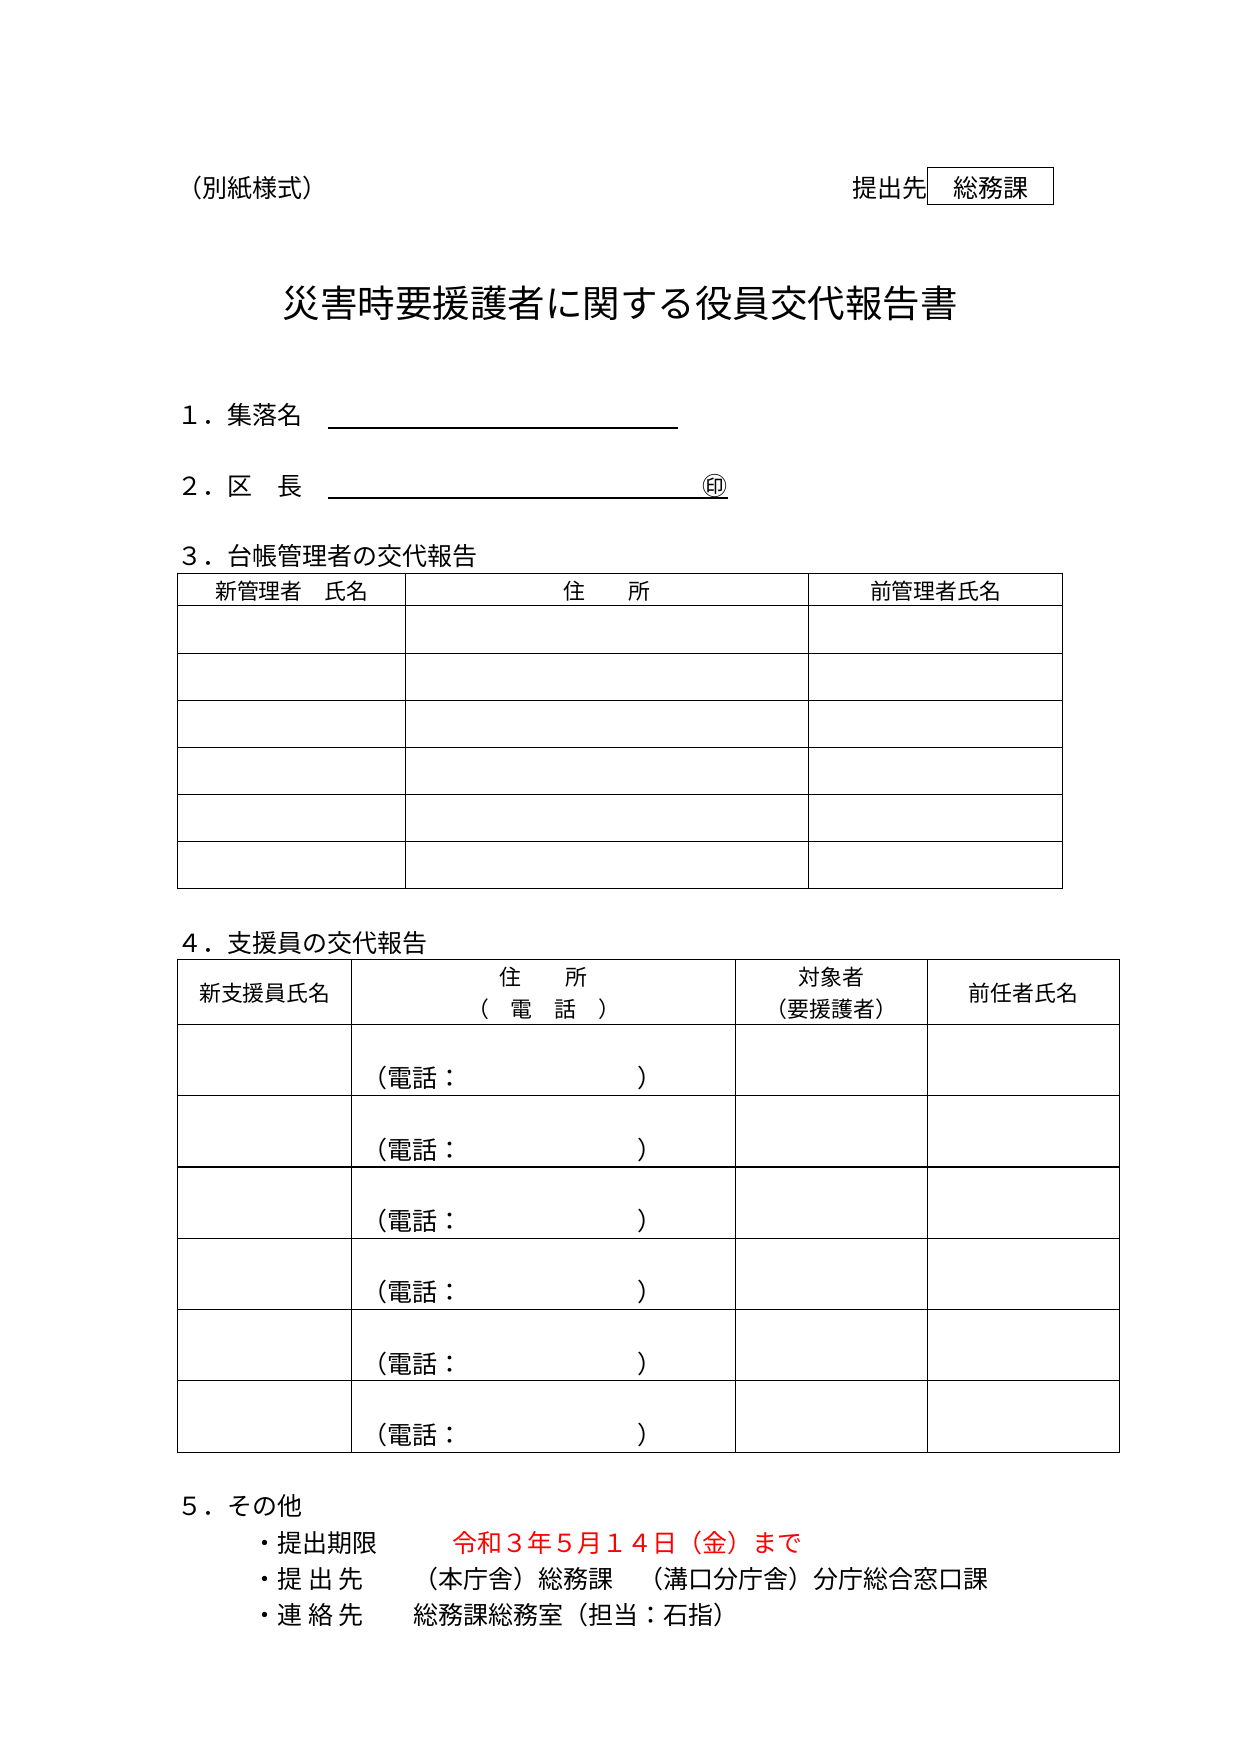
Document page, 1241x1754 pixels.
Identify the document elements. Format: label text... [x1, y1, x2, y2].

table_cell [928, 1096, 1119, 1166]
table_cell [928, 1310, 1119, 1380]
table_cell [928, 1025, 1119, 1095]
table_cell [809, 795, 1062, 841]
table_cell [178, 842, 405, 888]
table_cell [178, 1096, 351, 1166]
table_cell [736, 1239, 927, 1309]
table_cell （電話： ） [352, 1239, 735, 1309]
table_cell [809, 606, 1062, 652]
table_cell [178, 606, 405, 652]
text ４．支援員の交代報告 [177, 923, 1063, 959]
table_cell [809, 748, 1062, 794]
text ５．その他 [177, 1487, 1063, 1523]
text ・連 絡 先 総務課総務室（担当：石指） [177, 1596, 1063, 1632]
text ・提 出 先 （本庁舎）総務課 （溝口分庁舎）分庁総合窓口課 [177, 1559, 1063, 1596]
table_header 新管理者 氏名 [178, 574, 405, 605]
table_cell [178, 1381, 351, 1452]
table_cell [178, 1310, 351, 1380]
table_header 前任者氏名 [928, 960, 1119, 1024]
table_cell [178, 795, 405, 841]
table_header 住 所 （ 電 話 ） [352, 960, 735, 1024]
table_cell [406, 842, 808, 888]
table_cell [406, 795, 808, 841]
table_cell [406, 654, 808, 699]
table_cell [178, 654, 405, 699]
table_cell [178, 1025, 351, 1095]
table_cell （電話： ） [352, 1096, 735, 1166]
table_cell [736, 1310, 927, 1380]
table_cell [809, 701, 1062, 747]
table_cell [178, 748, 405, 794]
table_cell [928, 1168, 1119, 1238]
text 災害時要援護者に関する役員交代報告書 [177, 273, 1063, 328]
table_cell [406, 701, 808, 747]
table_cell [736, 1381, 927, 1452]
table_cell [406, 606, 808, 652]
table_cell [928, 1381, 1119, 1452]
text ３．台帳管理者の交代報告 [177, 536, 1063, 573]
table_header 前管理者氏名 [809, 574, 1062, 605]
table_cell [928, 1239, 1119, 1309]
table_cell [178, 1239, 351, 1309]
table_cell （電話： ） [352, 1025, 735, 1095]
table_cell （電話： ） [352, 1310, 735, 1380]
text （別紙様式） 提出先 総務課 [177, 167, 927, 205]
table_cell [809, 842, 1062, 888]
table_cell （電話： ） [352, 1168, 735, 1238]
table_header 住 所 [406, 574, 808, 605]
table_cell [736, 1025, 927, 1095]
text ２．区 長 ㊞ [177, 466, 1063, 502]
table_cell [178, 701, 405, 747]
table_cell （電話： ） [352, 1381, 735, 1452]
text １．集落名 [177, 396, 1063, 432]
table_header 新支援員氏名 [178, 960, 351, 1024]
table_cell [736, 1168, 927, 1238]
table_cell [406, 748, 808, 794]
table_cell [736, 1096, 927, 1166]
text （別紙様式） 提出先 総務課 [928, 168, 1053, 204]
text ・提出期限 令和３年５月１４日（金）まで [177, 1523, 1063, 1559]
table_cell [178, 1168, 351, 1238]
table_cell [809, 654, 1062, 699]
table_header 対象者 （要援護者） [736, 960, 927, 1024]
